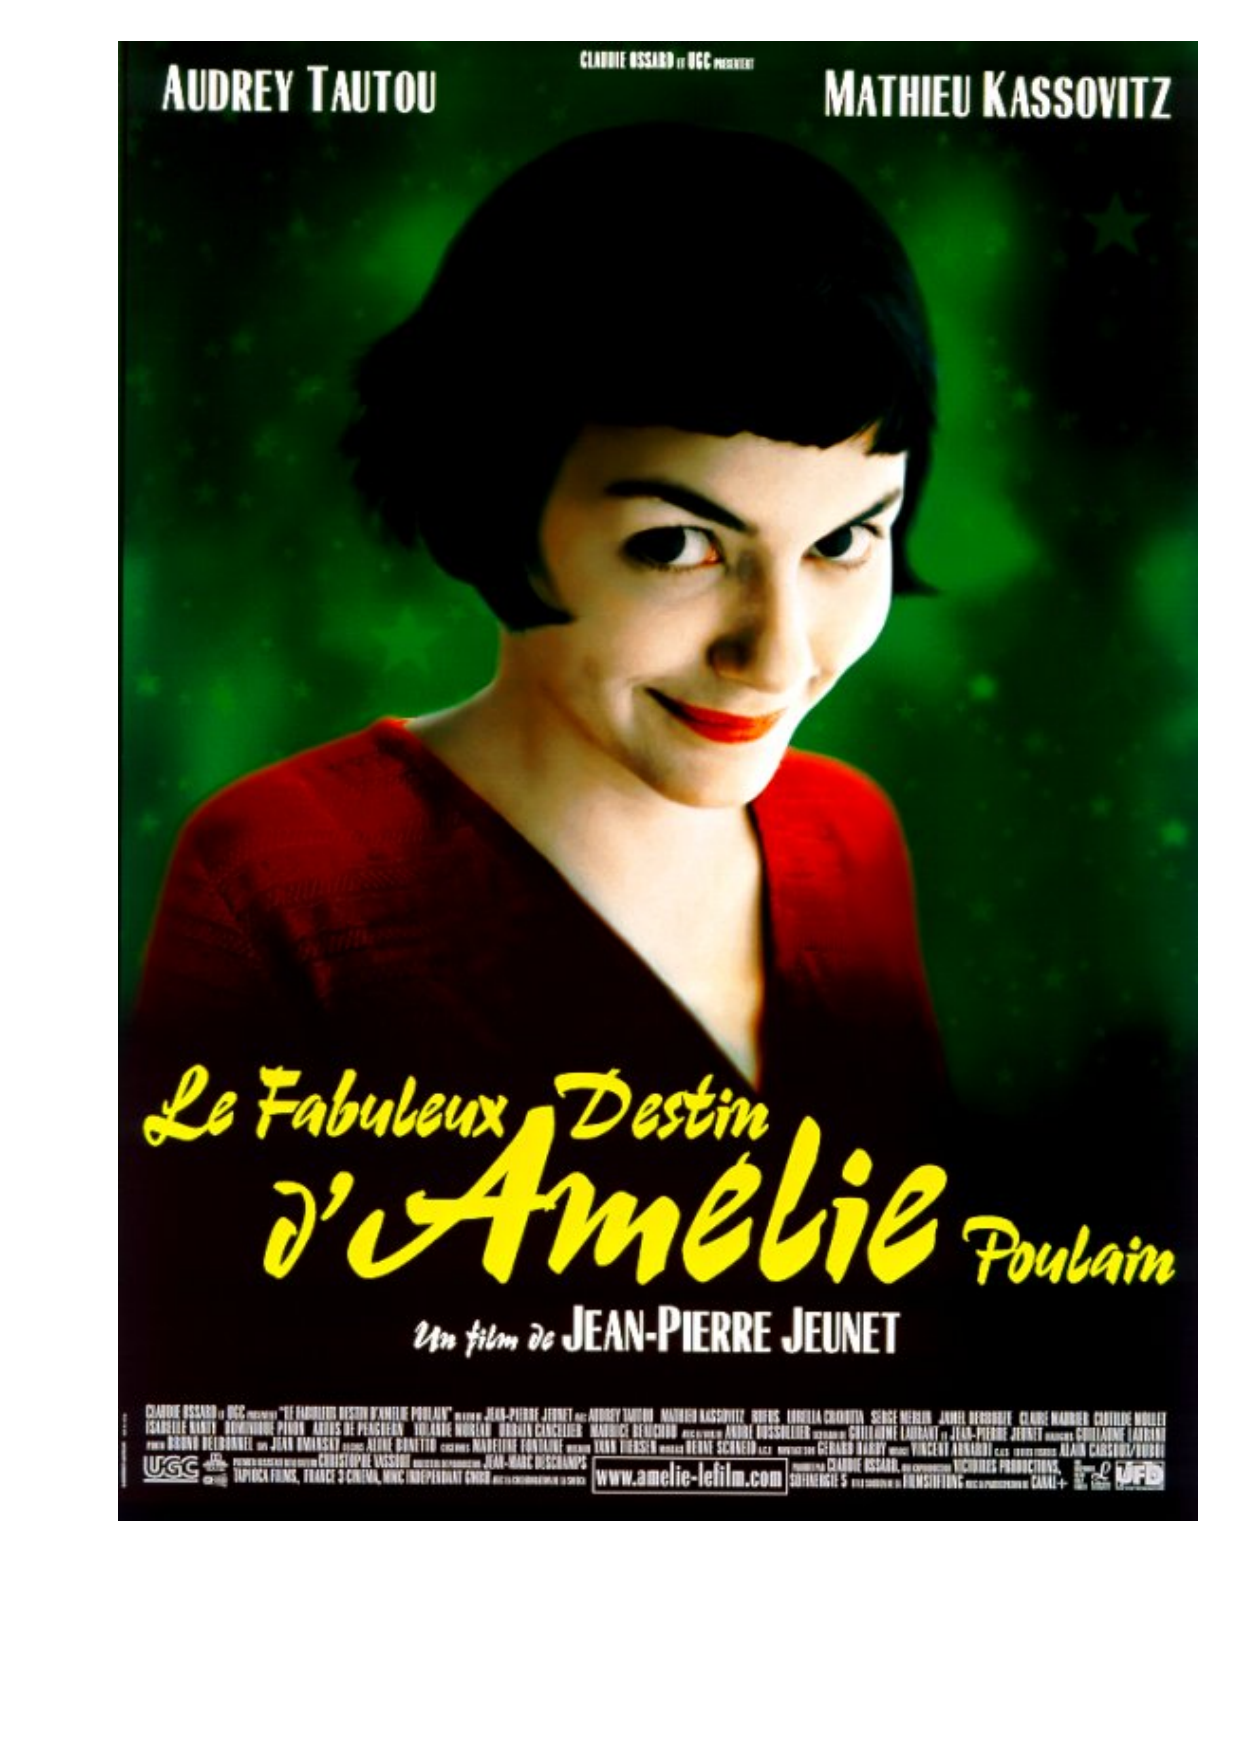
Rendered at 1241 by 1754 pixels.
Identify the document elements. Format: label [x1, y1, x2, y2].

picture [118, 41, 1198, 1521]
